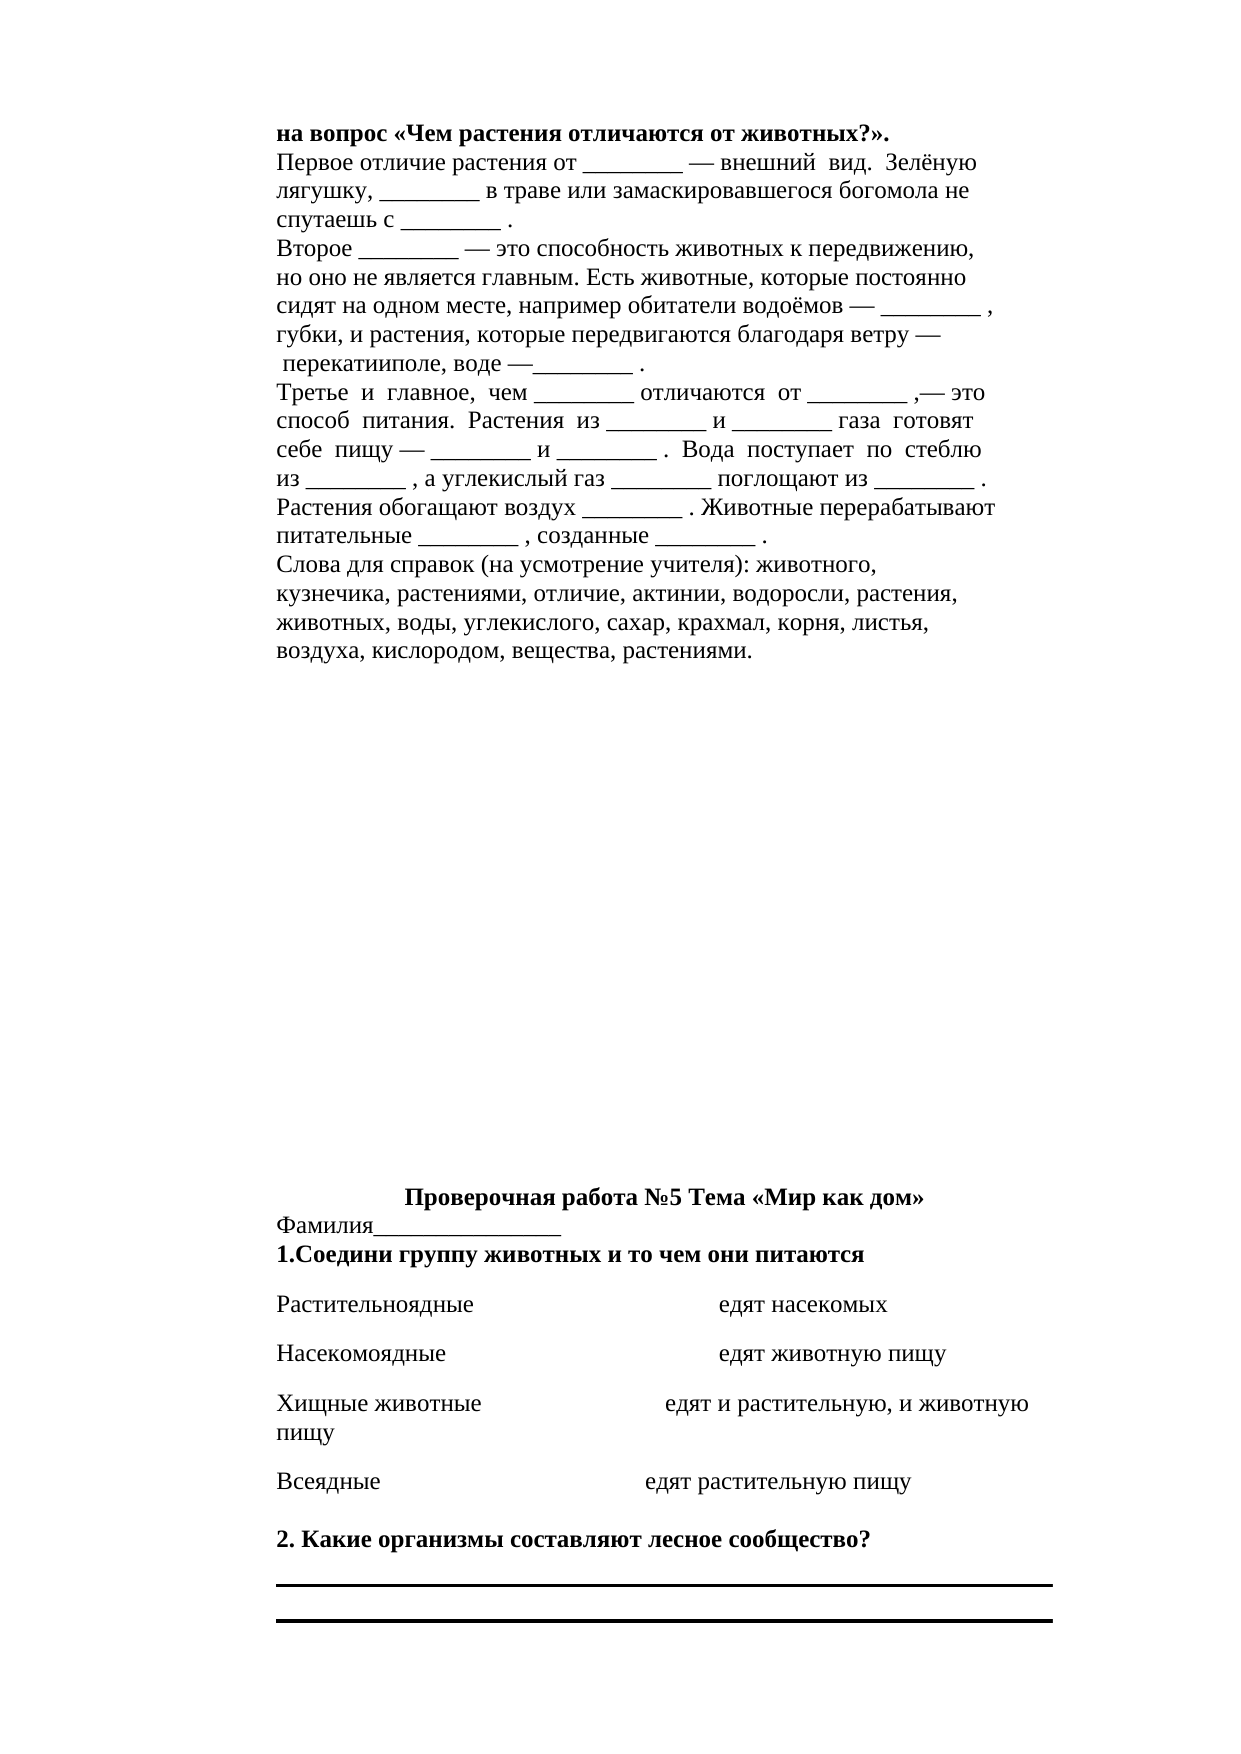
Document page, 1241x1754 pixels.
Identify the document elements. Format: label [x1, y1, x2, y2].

table_cell [265, 549, 1064, 1606]
table_cell [265, 118, 1064, 549]
